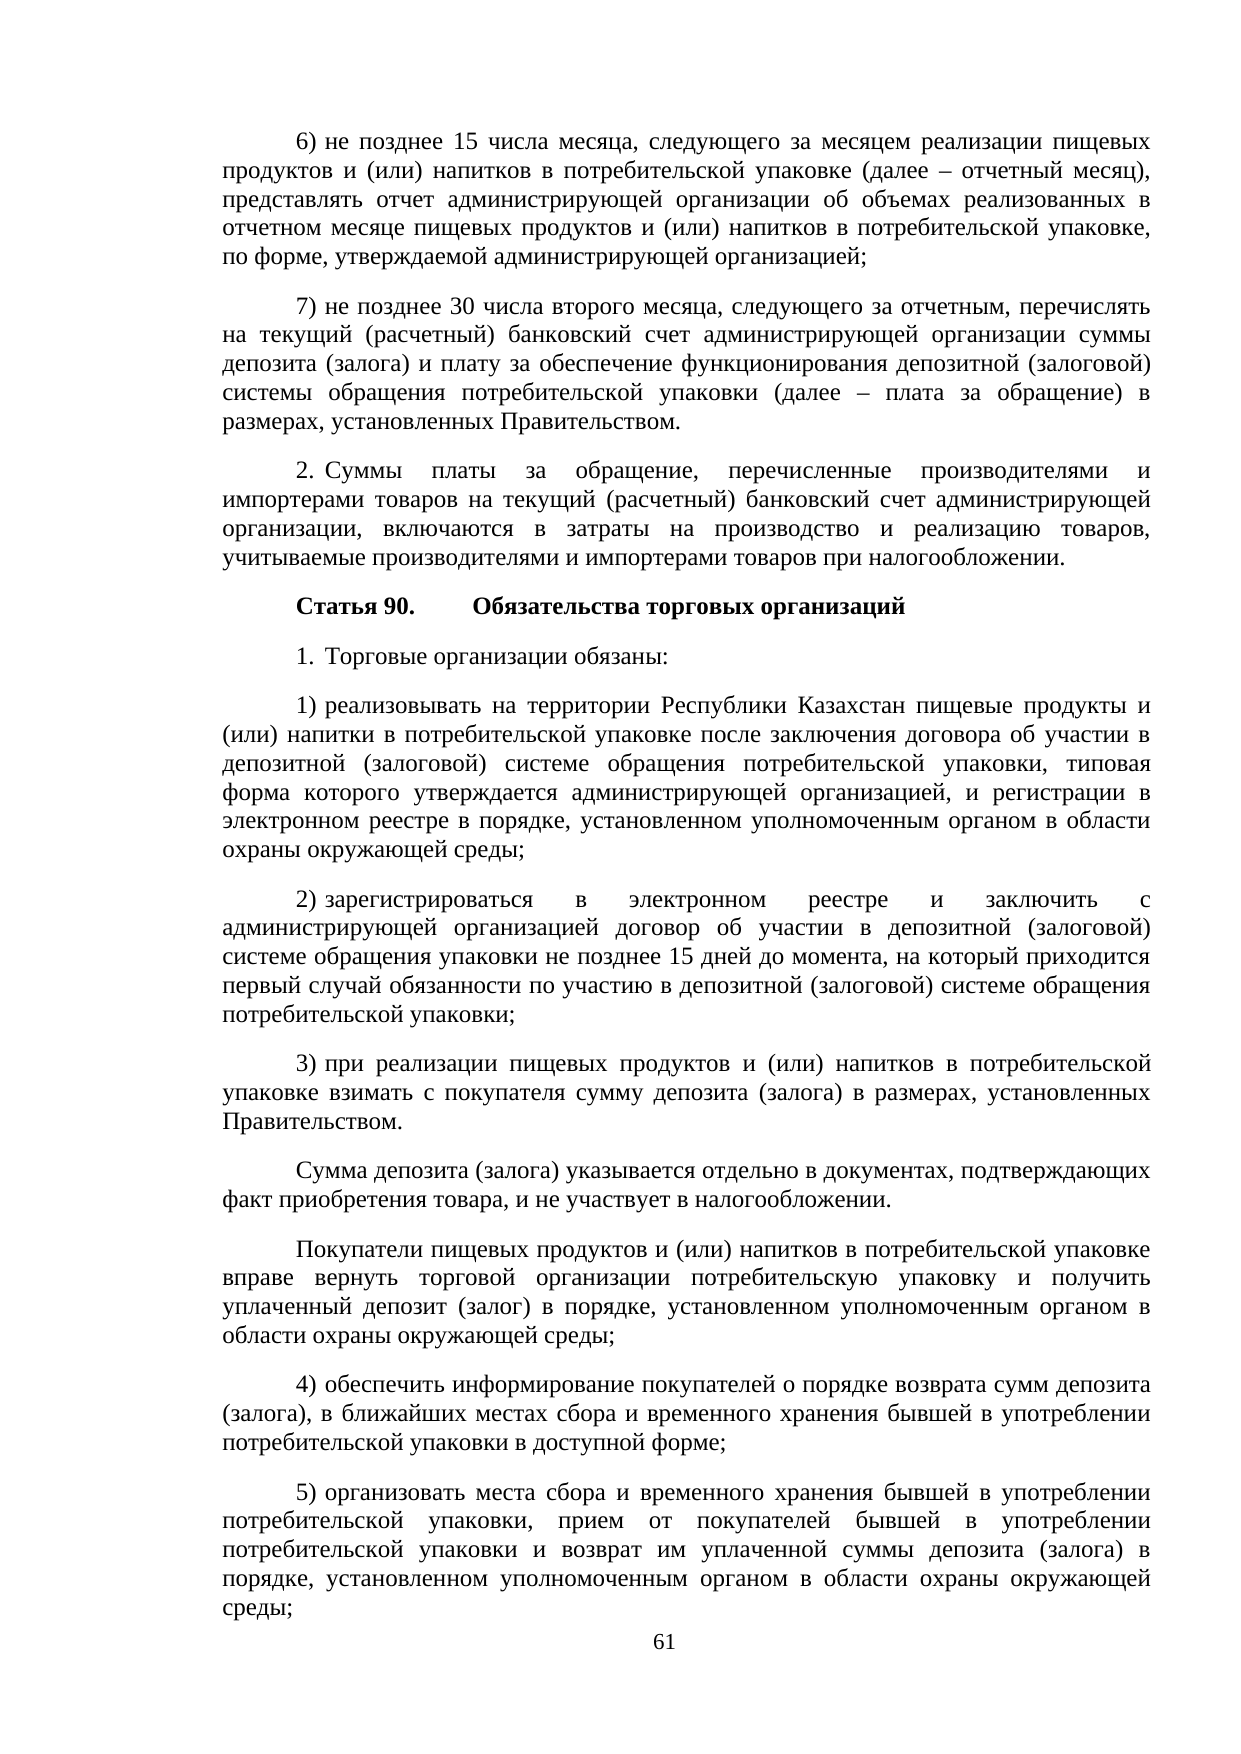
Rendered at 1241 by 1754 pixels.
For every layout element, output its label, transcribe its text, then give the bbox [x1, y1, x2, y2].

list не позднее 30 числа второго месяца, следующего за отчетным, перечислять на текущий (расчетный) банковский счет администрирующей организации суммы депозита (залога) и плату за обеспечение функционирования депозитной (залоговой) системы обращения потребительской упаковки (далее – плата за обращение) в размерах, установленных Правительством. [222, 291, 1152, 434]
list организовать места сбора и временного хранения бывшей в употреблении потребительской упаковки, прием от покупателей бывшей в употреблении потребительской упаковки и возврат им уплаченной суммы депозита (залога) в порядке, установленном уполномоченным органом в области охраны окружающей среды; [222, 1477, 1152, 1620]
list не позднее 15 числа месяца, следующего за месяцем реализации пищевых продуктов и (или) напитков в потребительской упаковке (далее – отчетный месяц), представлять отчет администрирующей организации об объемах реализованных в отчетном месяце пищевых продуктов и (или) напитков в потребительской упаковке, по форме, утверждаемой администрирующей организацией; [222, 126, 1152, 270]
subtitle Обязательства торговых организаций [222, 591, 1152, 620]
list Торговые организации обязаны: [222, 641, 1152, 669]
list при реализации пищевых продуктов и (или) напитков в потребительской упаковке взимать с покупателя сумму депозита (залога) в размерах, установленных Правительством. [222, 1048, 1152, 1134]
list зарегистрироваться в электронном реестре и заключить с администрирующей организацией договор об участии в депозитной (залоговой) системе обращения упаковки не позднее 15 дней до момента, на который приходится первый случай обязанности по участию в депозитной (залоговой) системе обращения потребительской упаковки; [222, 884, 1152, 1027]
list реализовывать на территории Республики Казахстан пищевые продукты и (или) напитки в потребительской упаковке после заключения договора об участии в депозитной (залоговой) системе обращения потребительской упаковки, типовая форма которого утверждается администрирующей организацией, и регистрации в электронном реестре в порядке, установленном уполномоченным органом в области охраны окружающей среды; [222, 690, 1152, 863]
text Сумма депозита (залога) указывается отдельно в документах, подтверждающих факт приобретения товара, и не участвует в налогообложении. [222, 1155, 1152, 1213]
text Покупатели пищевых продуктов и (или) напитков в потребительской упаковке вправе вернуть торговой организации потребительскую упаковку и получить уплаченный депозит (залог) в порядке, установленном уполномоченным органом в области охраны окружающей среды; [222, 1234, 1152, 1349]
list Суммы платы за обращение, перечисленные производителями и импортерами товаров на текущий (расчетный) банковский счет администрирующей организации, включаются в затраты на производство и реализацию товаров, учитываемые производителями и импортерами товаров при налогообложении. [222, 455, 1152, 570]
list обеспечить информирование покупателей о порядке возврата сумм депозита (залога), в ближайших местах сбора и временного хранения бывшей в употреблении потребительской упаковки в доступной форме; [222, 1369, 1152, 1456]
